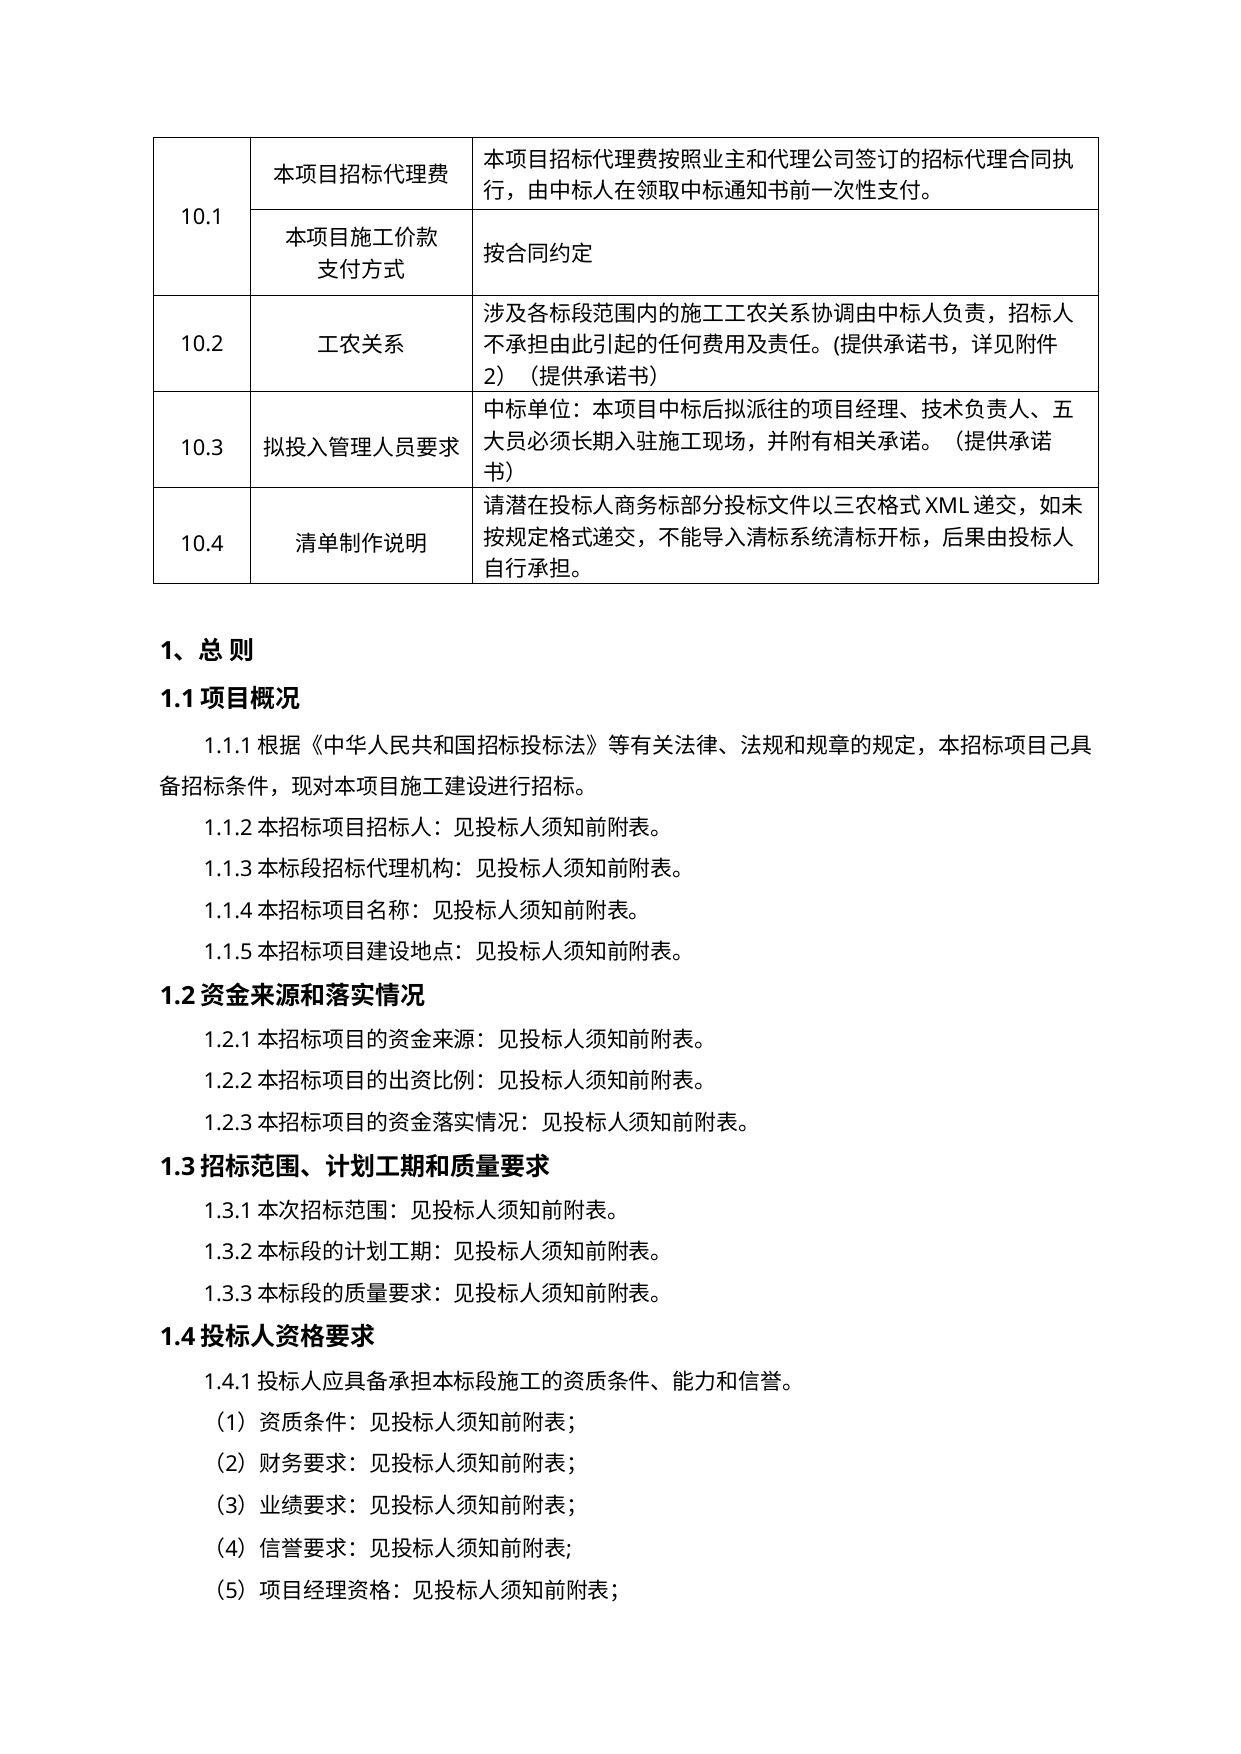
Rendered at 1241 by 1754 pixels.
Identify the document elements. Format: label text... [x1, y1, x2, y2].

text （1）资质条件：见投标人须知前附表； [159, 1405, 1093, 1437]
text （3）业绩要求：见投标人须知前附表； [159, 1488, 1093, 1519]
text （2）财务要求：见投标人须知前附表； [159, 1446, 1093, 1478]
table_cell 本项目招标代理费 [251, 138, 472, 208]
text 1.2.1本招标项目的资金来源：见投标人须知前附表。 [159, 1022, 1093, 1054]
text 1.3.1本次招标范围：见投标人须知前附表。 [159, 1193, 1093, 1225]
table_cell 请潜在投标人商务标部分投标文件以三农格式XML递交，如未按规定格式递交，不能导入清标系统清标开标，后果由投标人自行承担。 [473, 488, 1098, 583]
table_cell 本项目招标代理费按照业主和代理公司签订的招标代理合同执行，由中标人在领取中标通知书前一次性支付。 [473, 138, 1098, 208]
text 1.1.1根据《中华人民共和国招标投标法》等有关法律、法规和规章的规定，本招标项目己具备招标条件，现对本项目施工建设进行招标。 [159, 728, 1093, 801]
subtitle 1、总 则 [159, 630, 1093, 666]
subtitle 1.3招标范围、计划工期和质量要求 [159, 1146, 1093, 1182]
text 1.2.3本招标项目的资金落实情况：见投标人须知前附表。 [159, 1105, 1093, 1137]
table_cell 10.3 [154, 392, 250, 487]
text 1.3.2本标段的计划工期：见投标人须知前附表。 [159, 1234, 1093, 1266]
table_cell 清单制作说明 [251, 488, 472, 583]
table_cell 拟投入管理人员要求 [251, 392, 472, 487]
table_cell 涉及各标段范围内的施工工农关系协调由中标人负责，招标人不承担由此引起的任何费用及责任。(提供承诺书，详见附件2）（提供承诺书） [473, 296, 1098, 391]
text 1.1.4本招标项目名称：见投标人须知前附表。 [159, 893, 1093, 924]
text 1.4.1投标人应具备承担本标段施工的资质条件、能力和信誉。 [159, 1364, 1093, 1396]
subtitle 1.2资金来源和落实情况 [159, 975, 1093, 1011]
text 1.1.3本标段招标代理机构：见投标人须知前附表。 [159, 851, 1093, 883]
subtitle 1.4投标人资格要求 [159, 1317, 1093, 1353]
table_cell 工农关系 [251, 296, 472, 391]
table_cell 10.2 [154, 296, 250, 391]
table_cell 本项目施工价款 支付方式 [251, 210, 472, 295]
table_cell 10.1 [154, 138, 250, 295]
text 1.1.2本招标项目招标人：见投标人须知前附表。 [159, 810, 1093, 842]
text 1.1.5本招标项目建设地点：见投标人须知前附表。 [159, 934, 1093, 966]
text 1.3.3本标段的质量要求：见投标人须知前附表。 [159, 1276, 1093, 1307]
text （5）项目经理资格：见投标人须知前附表； [159, 1573, 1093, 1605]
table_cell 中标单位：本项目中标后拟派往的项目经理、技术负责人、五大员必须长期入驻施工现场，并附有相关承诺。（提供承诺书） [473, 392, 1098, 487]
text 1.2.2本招标项目的出资比例：见投标人须知前附表。 [159, 1063, 1093, 1095]
text （4）信誉要求：见投标人须知前附表; [159, 1531, 1093, 1562]
table_cell 10.4 [154, 488, 250, 583]
table_cell 按合同约定 [473, 210, 1098, 295]
subtitle 1.1项目概况 [159, 679, 1093, 715]
